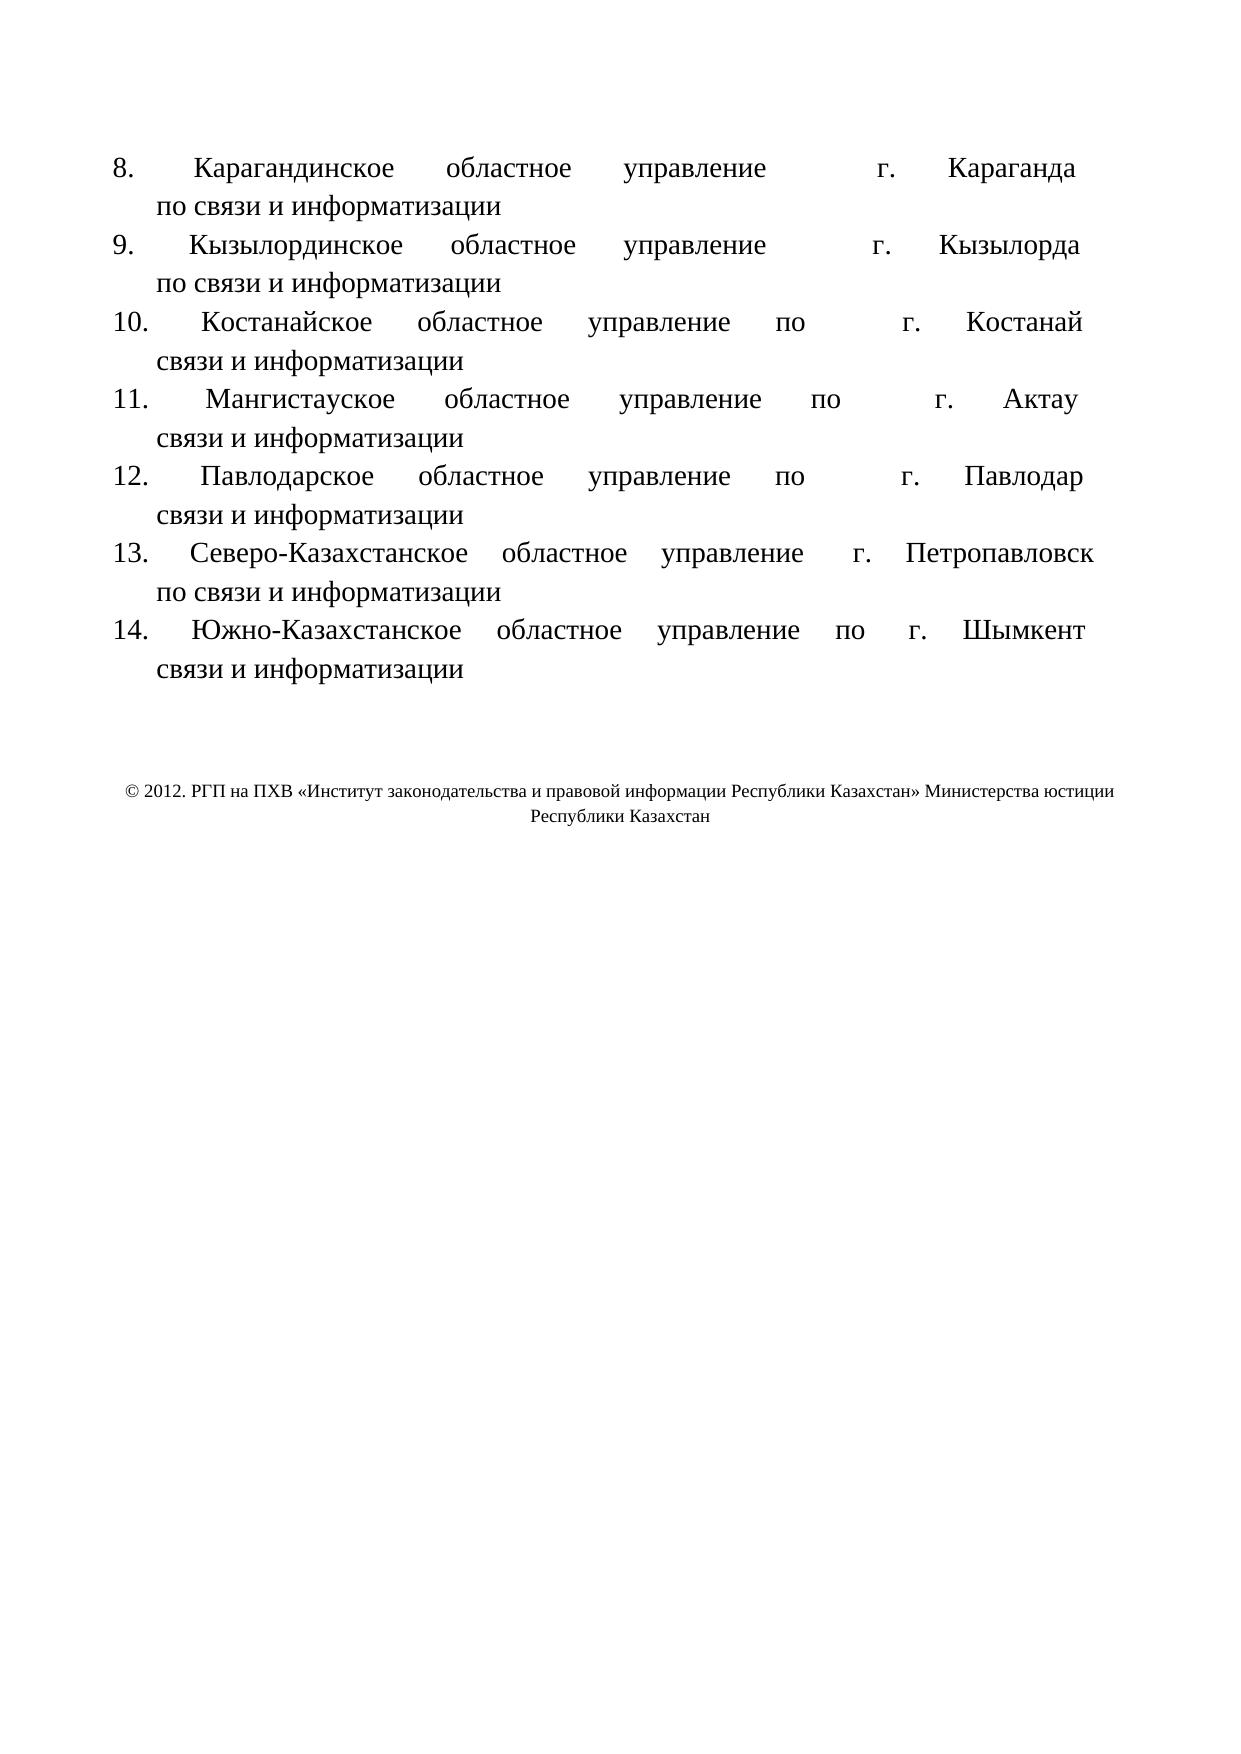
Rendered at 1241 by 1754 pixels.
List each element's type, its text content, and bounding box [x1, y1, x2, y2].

text 13. Северо-Казахстанское областное управление г. Петропавловск по связи и информатизации [112, 535, 1128, 607]
text © 2012. РГП на ПХВ «Институт законодательства и правовой информации Республики Казахстан» Министерства юстиции Республики Казахстан [112, 780, 1128, 827]
text 8. Карагандинское областное управление г. Караганда по связи и информатизации [112, 150, 1128, 222]
text 12. Павлодарское областное управление по г. Павлодар связи и информатизации [112, 458, 1128, 530]
text 14. Южно-Казахстанское областное управление по г. Шымкент связи и информатизации [112, 612, 1128, 684]
text 10. Костанайское областное управление по г. Костанай связи и информатизации [112, 304, 1128, 376]
text 11. Мангистауское областное управление по г. Актау связи и информатизации [112, 381, 1128, 453]
text 9. Кызылординское областное управление г. Кызылорда по связи и информатизации [112, 227, 1128, 299]
